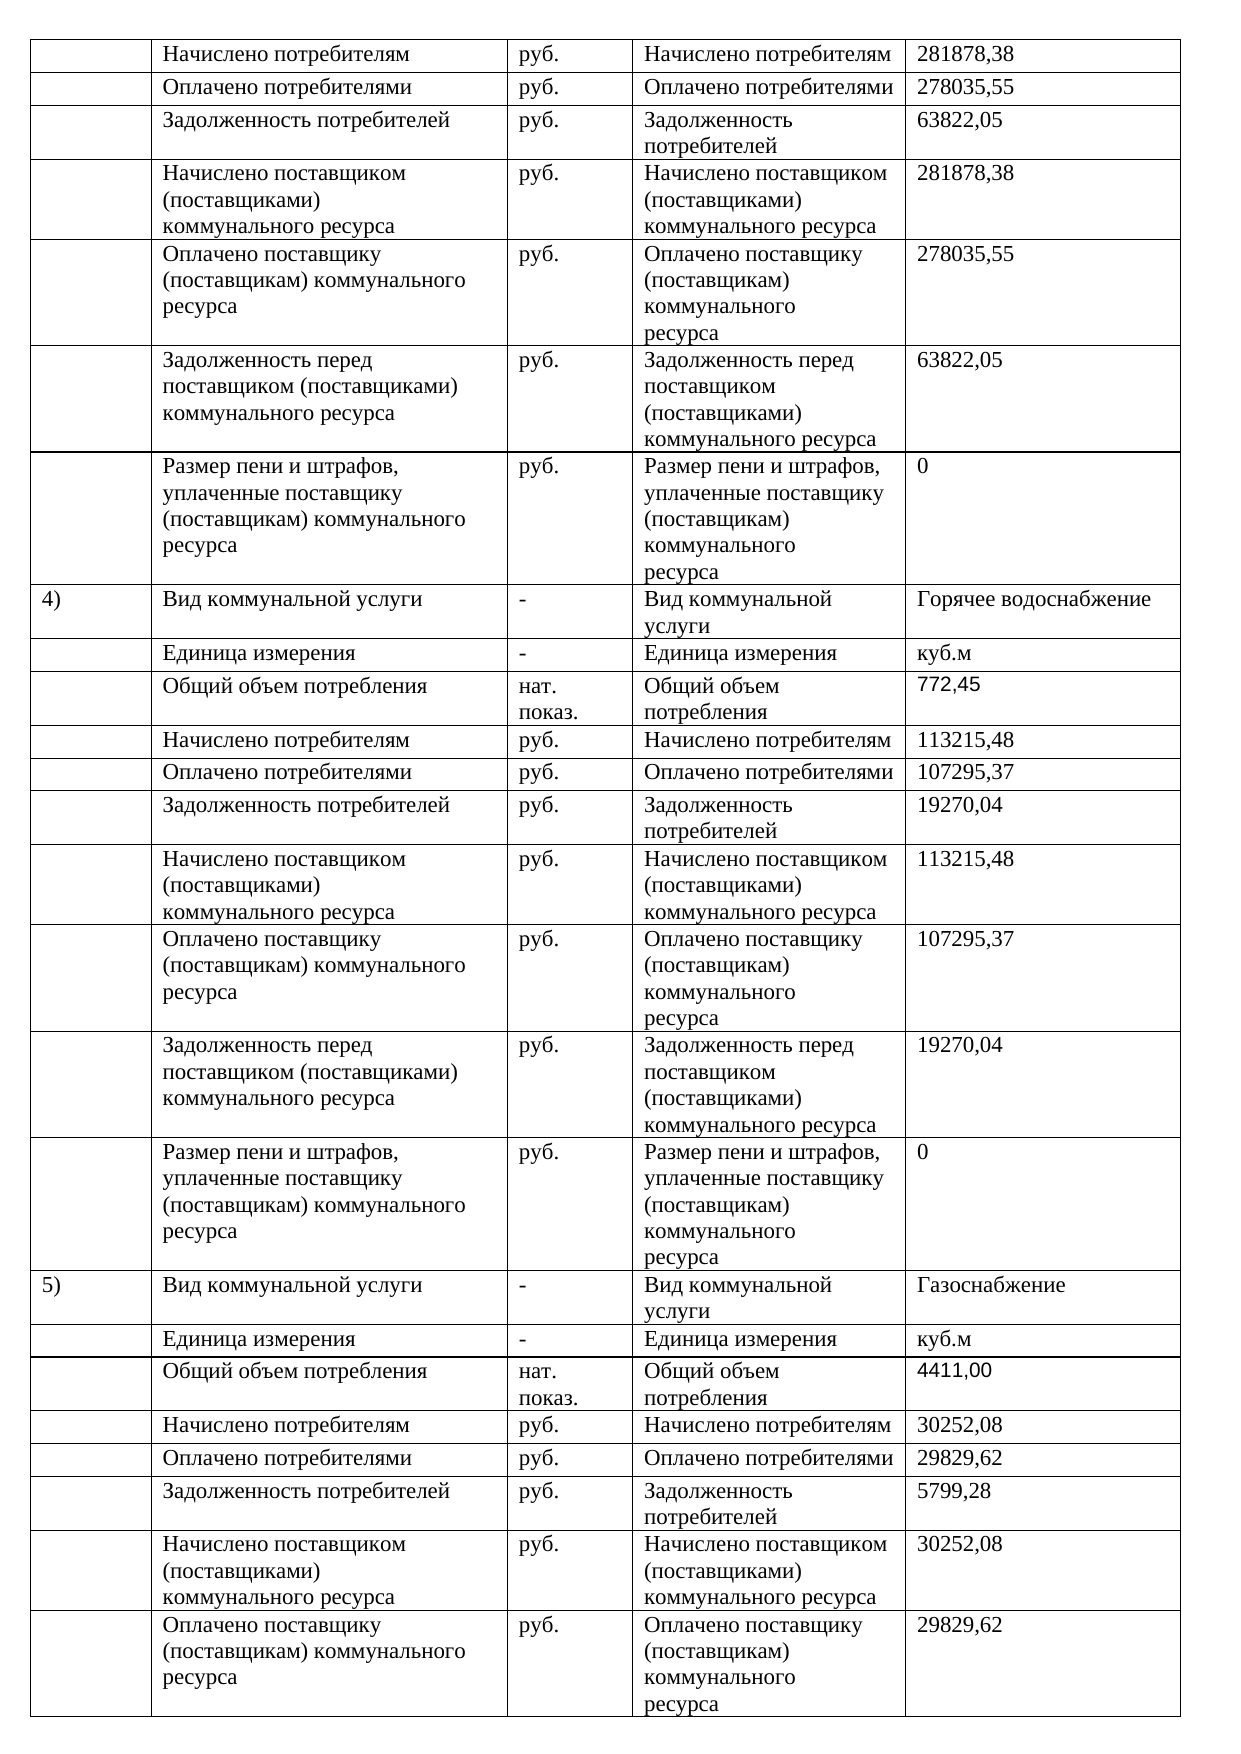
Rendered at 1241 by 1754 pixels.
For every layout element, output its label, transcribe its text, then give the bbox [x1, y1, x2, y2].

table_cell руб. [508, 1138, 632, 1270]
table_cell Оплачено потребителями [152, 1444, 507, 1476]
table_cell 63822,05 [906, 106, 1180, 158]
table_cell руб. [508, 726, 632, 757]
table_cell Начислено поставщиком (поставщиками) коммунального ресурса [633, 160, 905, 238]
table_cell Оплачено поставщику (поставщикам) коммунального ресурса [633, 1611, 905, 1716]
table_cell руб. [508, 925, 632, 1031]
table_cell Задолженность перед поставщиком (поставщиками) коммунального ресурса [152, 1032, 507, 1137]
table_cell Начислено потребителям [633, 726, 905, 757]
table_cell Оплачено потребителями [633, 759, 905, 790]
table_cell [31, 845, 151, 924]
table_cell [31, 160, 151, 238]
table_cell Оплачено поставщику (поставщикам) коммунального ресурса [152, 925, 507, 1031]
table_cell Задолженность потребителей [633, 791, 905, 844]
table_cell Задолженность потребителей [633, 1477, 905, 1529]
table_cell Оплачено потребителями [633, 73, 905, 105]
table_cell [31, 1531, 151, 1609]
table_cell нат. показ. [508, 1358, 632, 1410]
table_cell 4) [31, 585, 151, 638]
table_cell [31, 672, 151, 724]
table_cell руб. [508, 73, 632, 105]
table_cell 278035,55 [906, 240, 1180, 345]
table_cell 63822,05 [906, 346, 1180, 451]
table_cell Начислено поставщиком (поставщиками) коммунального ресурса [633, 845, 905, 924]
table_cell - [508, 639, 632, 671]
table_cell [31, 759, 151, 790]
table_cell 29829,62 [906, 1611, 1180, 1716]
table_cell Задолженность потребителей [152, 791, 507, 844]
table_cell 30252,08 [906, 1411, 1180, 1443]
table_cell руб. [508, 1477, 632, 1529]
table_cell 278035,55 [906, 73, 1180, 105]
table_cell Вид коммунальной услуги [633, 585, 905, 638]
table_cell Оплачено потребителями [633, 1444, 905, 1476]
table_cell 281878,38 [906, 40, 1180, 72]
table_cell [31, 1477, 151, 1529]
table_cell [31, 791, 151, 844]
table_cell Начислено поставщиком (поставщиками) коммунального ресурса [633, 1531, 905, 1609]
table_cell Оплачено потребителями [152, 759, 507, 790]
table_cell Вид коммунальной услуги [152, 585, 507, 638]
table_cell Начислено потребителям [633, 1411, 905, 1443]
table_cell Оплачено поставщику (поставщикам) коммунального ресурса [152, 1611, 507, 1716]
table_cell 107295,37 [906, 759, 1180, 790]
table_cell Единица измерения [152, 1325, 507, 1356]
table_cell Единица измерения [152, 639, 507, 671]
table_cell руб. [508, 1531, 632, 1609]
table_cell - [508, 1325, 632, 1356]
table_cell Единица измерения [633, 1325, 905, 1356]
table_cell 19270,04 [906, 791, 1180, 844]
table_cell руб. [508, 346, 632, 451]
table_cell 29829,62 [906, 1444, 1180, 1476]
table_cell руб. [508, 1411, 632, 1443]
table_cell Размер пени и штрафов, уплаченные поставщику (поставщикам) коммунального ресурса [633, 1138, 905, 1270]
table_cell Начислено потребителям [152, 1411, 507, 1443]
table_cell Размер пени и штрафов, уплаченные поставщику (поставщикам) коммунального ресурса [152, 1138, 507, 1270]
table_cell Общий объем потребления [633, 672, 905, 724]
table_cell 772,45 [906, 672, 1180, 724]
table_cell Общий объем потребления [152, 672, 507, 724]
table_cell Задолженность потребителей [152, 106, 507, 158]
table_cell Начислено потребителям [152, 40, 507, 72]
table_cell 19270,04 [906, 1032, 1180, 1137]
table_cell 5799,28 [906, 1477, 1180, 1529]
table_cell Начислено поставщиком (поставщиками) коммунального ресурса [152, 1531, 507, 1609]
table_cell 0 [906, 453, 1180, 584]
table_cell Горячее водоснабжение [906, 585, 1180, 638]
table_cell [31, 73, 151, 105]
table_cell 107295,37 [906, 925, 1180, 1031]
table_cell Задолженность потребителей [633, 106, 905, 158]
table_cell Задолженность перед поставщиком (поставщиками) коммунального ресурса [633, 1032, 905, 1137]
table_cell Вид коммунальной услуги [152, 1271, 507, 1323]
table_cell Общий объем потребления [633, 1358, 905, 1410]
table_cell 281878,38 [906, 160, 1180, 238]
table_cell Вид коммунальной услуги [633, 1271, 905, 1323]
table_cell 113215,48 [906, 726, 1180, 757]
table_cell [31, 639, 151, 671]
table_cell 113215,48 [906, 845, 1180, 924]
table_cell Оплачено поставщику (поставщикам) коммунального ресурса [152, 240, 507, 345]
table_cell Начислено поставщиком (поставщиками) коммунального ресурса [152, 160, 507, 238]
table_cell Начислено поставщиком (поставщиками) коммунального ресурса [152, 845, 507, 924]
table_cell 5) [31, 1271, 151, 1323]
table_cell Оплачено поставщику (поставщикам) коммунального ресурса [633, 925, 905, 1031]
table_cell Оплачено поставщику (поставщикам) коммунального ресурса [633, 240, 905, 345]
table_cell нат. показ. [508, 672, 632, 724]
table_cell 30252,08 [906, 1531, 1180, 1609]
table_cell [31, 40, 151, 72]
table_cell Задолженность перед поставщиком (поставщиками) коммунального ресурса [633, 346, 905, 451]
table_cell Единица измерения [633, 639, 905, 671]
table_cell [31, 453, 151, 584]
table_cell руб. [508, 845, 632, 924]
table_cell Размер пени и штрафов, уплаченные поставщику (поставщикам) коммунального ресурса [152, 453, 507, 584]
table_cell Задолженность перед поставщиком (поставщиками) коммунального ресурса [152, 346, 507, 451]
table_cell руб. [508, 791, 632, 844]
table_cell [31, 726, 151, 757]
table_cell [31, 1411, 151, 1443]
table_cell руб. [508, 106, 632, 158]
table_cell 4411,00 [906, 1358, 1180, 1410]
table_cell [31, 1444, 151, 1476]
table_cell куб.м [906, 639, 1180, 671]
table_cell - [508, 585, 632, 638]
table_cell куб.м [906, 1325, 1180, 1356]
table_cell руб. [508, 240, 632, 345]
table_cell руб. [508, 453, 632, 584]
table_cell [31, 346, 151, 451]
table_cell [31, 1358, 151, 1410]
table_cell руб. [508, 40, 632, 72]
table_cell руб. [508, 1032, 632, 1137]
table_cell [31, 240, 151, 345]
table_cell Размер пени и штрафов, уплаченные поставщику (поставщикам) коммунального ресурса [633, 453, 905, 584]
table_cell [31, 1032, 151, 1137]
table_cell Общий объем потребления [152, 1358, 507, 1410]
table_cell [31, 106, 151, 158]
table_cell Оплачено потребителями [152, 73, 507, 105]
table_cell Газоснабжение [906, 1271, 1180, 1323]
table_cell руб. [508, 1444, 632, 1476]
table_cell [31, 1325, 151, 1356]
table_cell руб. [508, 759, 632, 790]
table_cell руб. [508, 160, 632, 238]
table_cell руб. [508, 1611, 632, 1716]
table_cell 0 [906, 1138, 1180, 1270]
table_cell [31, 1611, 151, 1716]
table_cell Начислено потребителям [152, 726, 507, 757]
table_cell - [508, 1271, 632, 1323]
table_cell Начислено потребителям [633, 40, 905, 72]
table_cell [31, 1138, 151, 1270]
table_cell Задолженность потребителей [152, 1477, 507, 1529]
table_cell [31, 925, 151, 1031]
